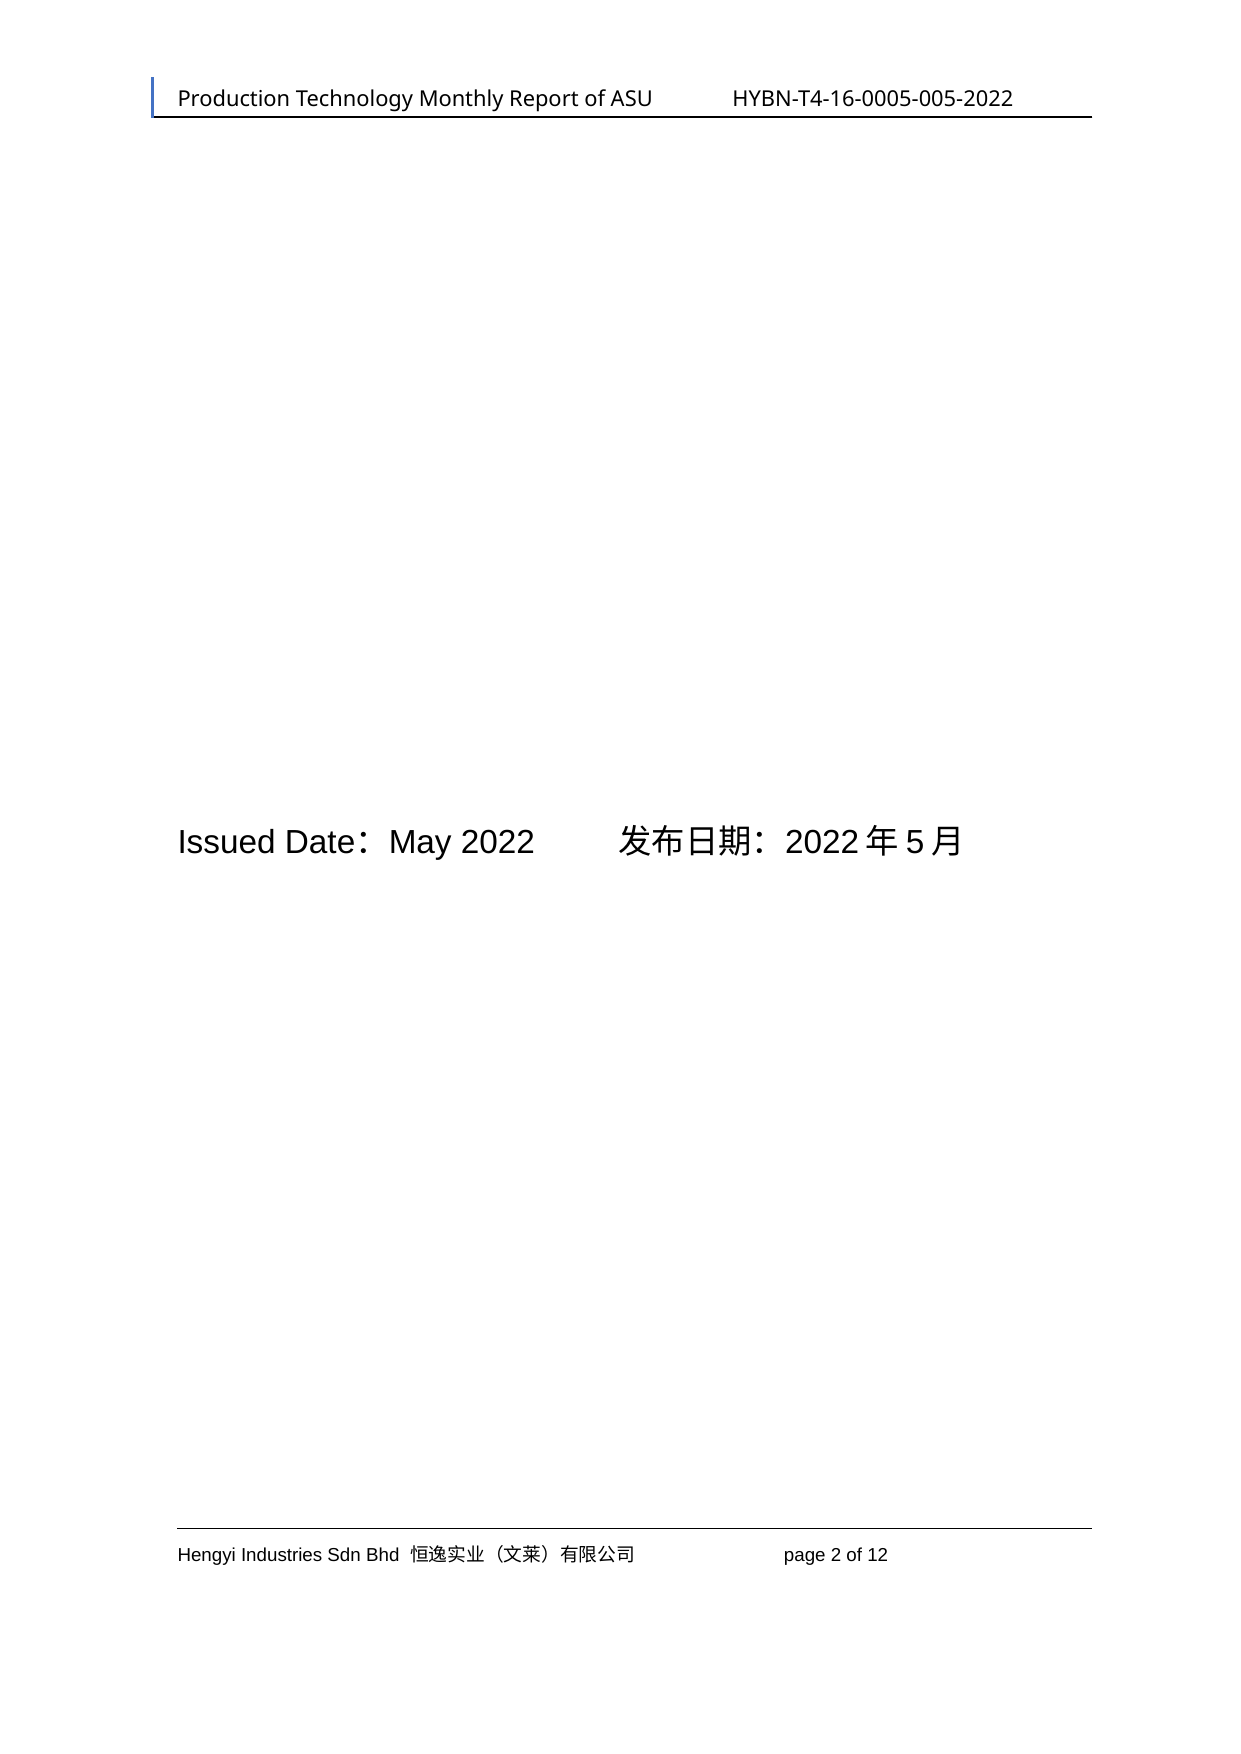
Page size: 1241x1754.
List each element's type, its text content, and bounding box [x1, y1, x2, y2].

text Issued Date：May 2022 发布日期：2022年5月 [177, 807, 1092, 872]
